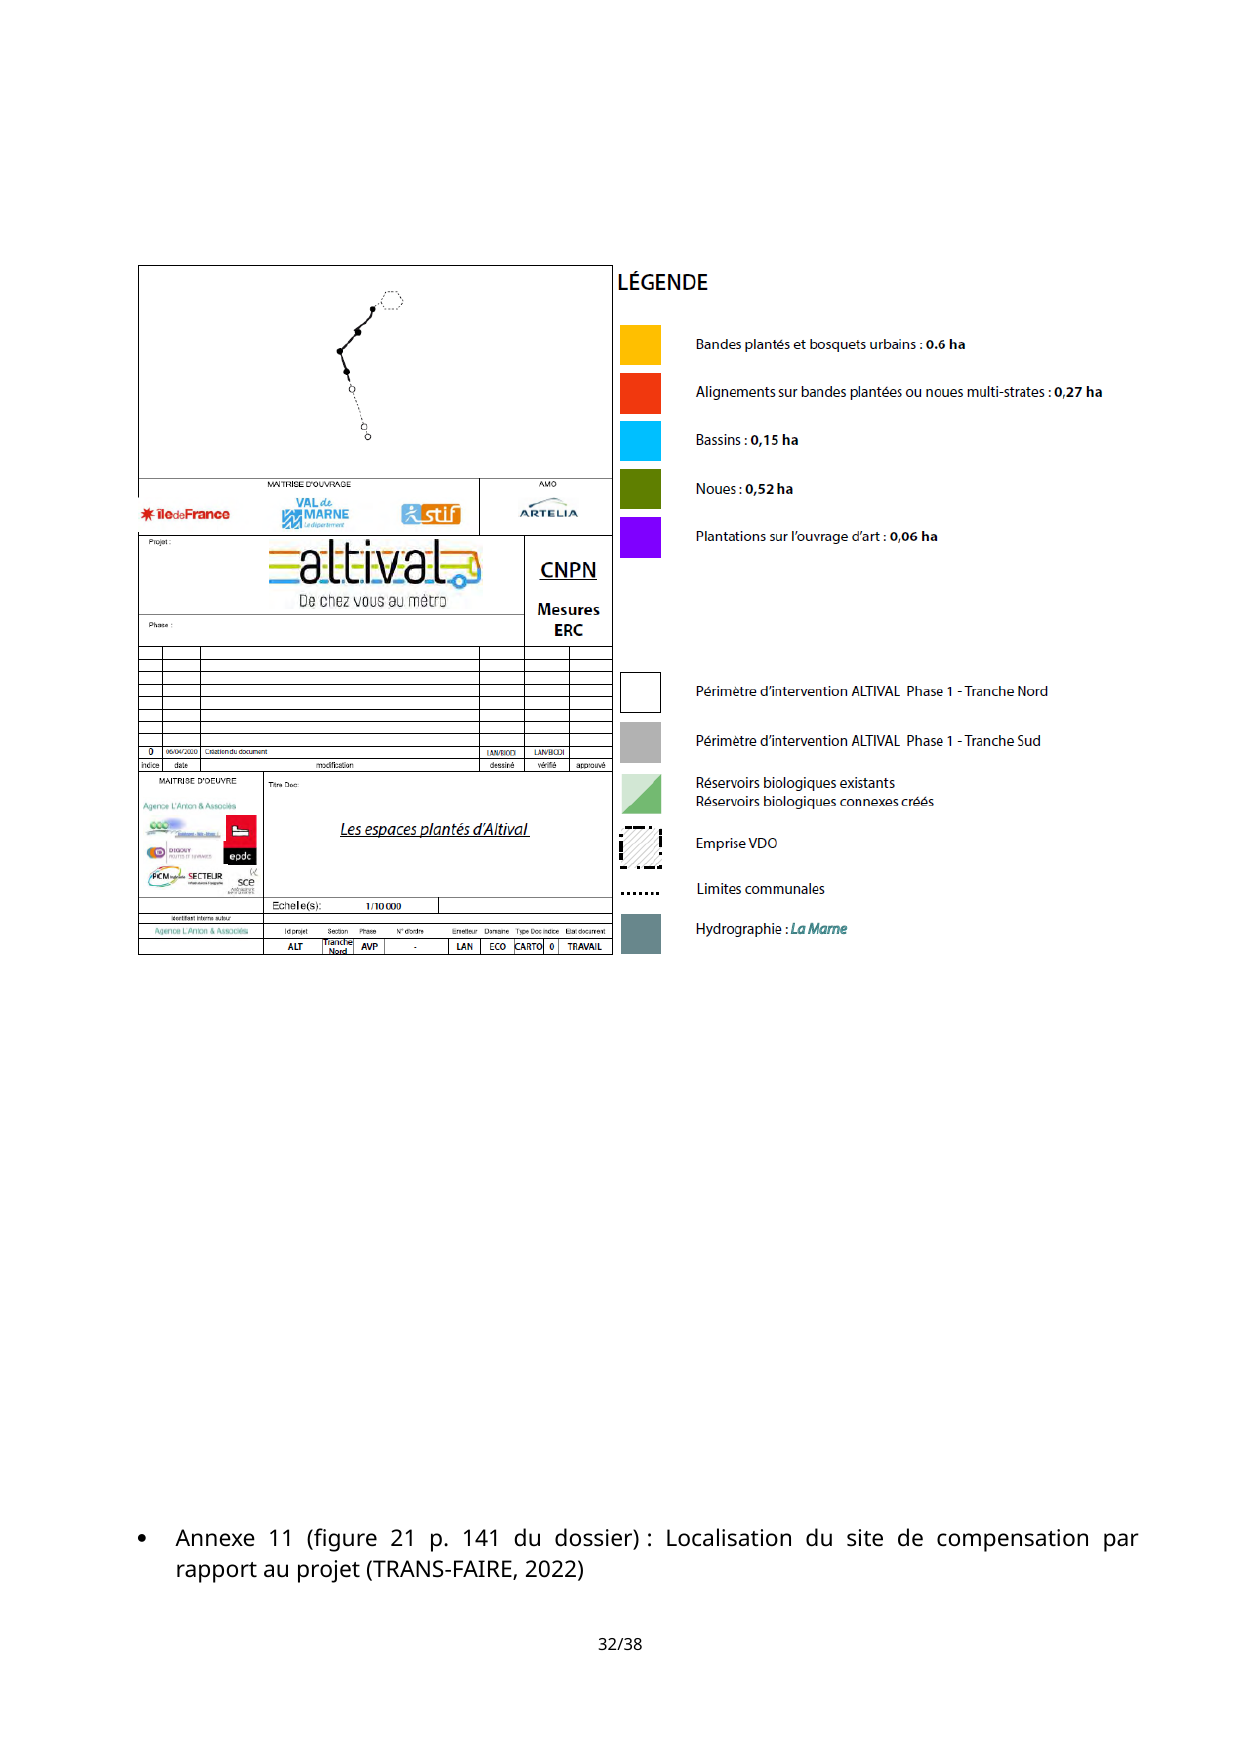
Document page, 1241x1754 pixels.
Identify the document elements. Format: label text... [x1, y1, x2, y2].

list Annexe 11 (figure 21 p. 141 du dossier) : Localisation du site de compensation par rapport au projet (TRANS-FAIRE, 2022) [138, 1522, 1140, 1584]
picture [137, 263, 1105, 959]
